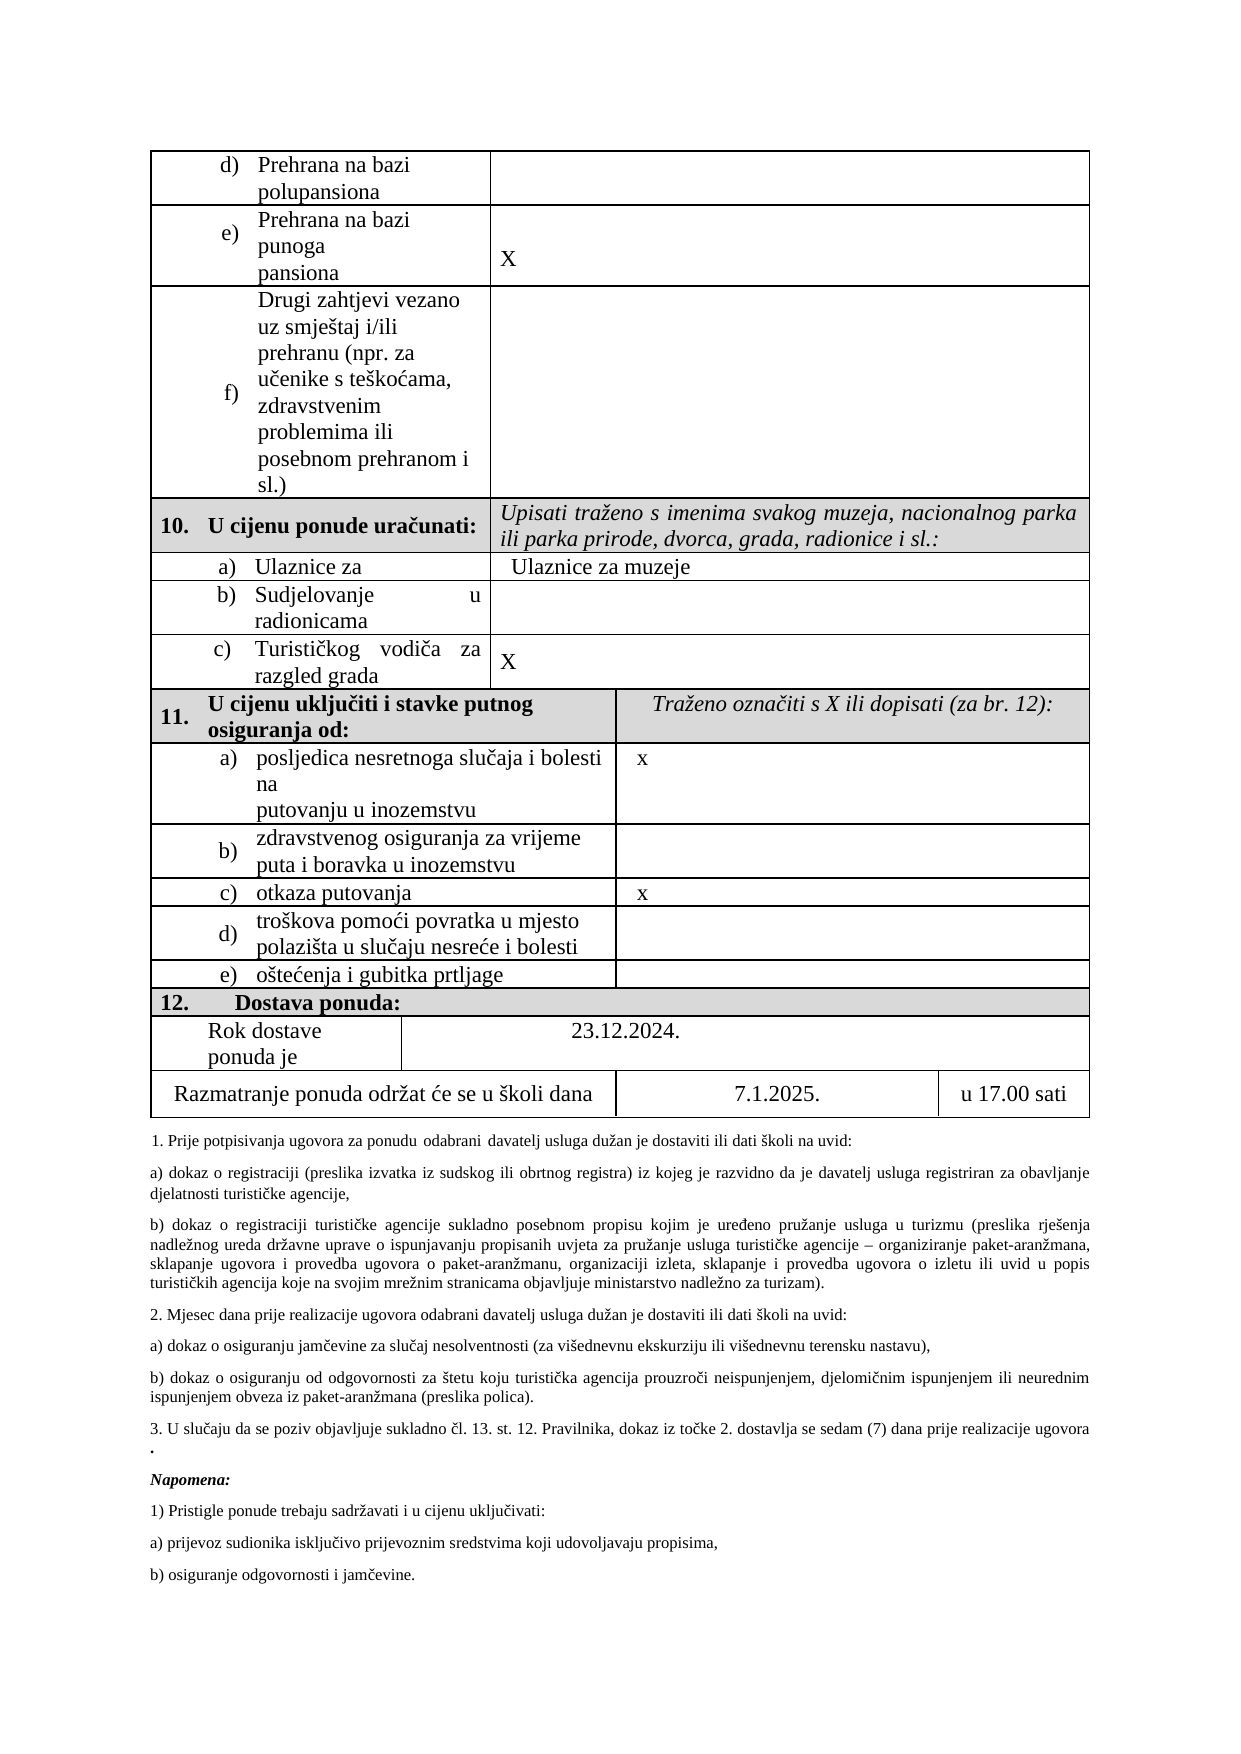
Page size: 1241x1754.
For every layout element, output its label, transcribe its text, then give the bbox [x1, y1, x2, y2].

table_cell Prehrana na bazi punoga pansiona [248, 206, 490, 285]
text b) osiguranje odgovornosti i jamčevine. [150, 1564, 1090, 1583]
table_cell 7.1.2025. [617, 1071, 938, 1116]
table_cell Upisati traženo s imenima svakog muzeja, nacionalnog parka ili parka prirode, dvorca, grada, radionice i sl.: [491, 499, 1089, 552]
table_cell Ulaznice za [245, 553, 490, 579]
table_cell c) [198, 879, 247, 905]
table_cell f) [198, 287, 248, 497]
text b) dokaz o registraciji turističke agencije sukladno posebnom propisu kojim je uređeno pružanje usluga u turizmu (preslika rješenja nadležnog ureda državne uprave o ispunjavanju propisanih uvjeta za pružanje usluga turističke agencije – organiziranje paket-aranžmana, sklapanje ugovora i provedba ugovora o paket-aranžmanu, organizaciji izleta, sklapanje i provedba ugovora o izletu ili uvid u popis turističkih agencija koje na svojim mrežnim stranicama objavljuje ministarstvo nadležno za turizam). [150, 1215, 1090, 1292]
text a) dokaz o registraciji (preslika izvatka iz sudskog ili obrtnog registra) iz kojeg je razvidno da je davatelj usluga registriran za obavljanje djelatnosti turističke agencije, [150, 1162, 1090, 1203]
table_cell zdravstvenog osiguranja za vrijeme puta i boravka u inozemstvu [247, 825, 615, 877]
table_cell e) [198, 961, 247, 987]
table_cell [152, 152, 198, 204]
table_cell oštećenja i gubitka prtljage [247, 961, 615, 987]
table_cell otkaza putovanja [247, 879, 615, 905]
table_cell b) [198, 825, 247, 877]
table_cell X [491, 206, 1089, 285]
table_cell Rok dostave ponuda je [198, 1017, 401, 1069]
table_cell Sudjelovanje u radionicama [245, 581, 490, 634]
table_cell [491, 152, 1089, 204]
text 1) Pristigle ponude trebaju sadržavati i u cijenu uključivati: [150, 1501, 1090, 1520]
table_cell Turističkog vodiča za razgled grada [245, 635, 490, 688]
table_cell [152, 553, 198, 579]
table_cell [152, 581, 198, 634]
table_cell U cijenu uključiti i stavke putnog osiguranja od: [198, 690, 615, 742]
text b) dokaz o osiguranju od odgovornosti za štetu koju turistička agencija prouzroči neispunjenjem, djelomičnim ispunjenjem ili neurednim ispunjenjem obveza iz paket-aranžmana (preslika polica). [150, 1368, 1090, 1406]
text 2. Mjesec dana prije realizacije ugovora odabrani davatelj usluga dužan je dostaviti ili dati školi na uvid: [150, 1304, 1090, 1323]
table_cell [491, 287, 1089, 497]
table_cell [152, 1017, 198, 1069]
text Napomena: [150, 1469, 1090, 1488]
text a) dokaz o osiguranju jamčevine za slučaj nesolventnosti (za višednevnu ekskurziju ili višednevnu terensku nastavu), [150, 1336, 1090, 1355]
table_cell Traženo označiti s X ili dopisati (za br. 12): [617, 690, 1089, 742]
table_cell [617, 825, 1089, 877]
table_cell [152, 907, 198, 959]
table_cell [152, 287, 198, 497]
table_cell Prehrana na bazi polupansiona [248, 152, 490, 204]
table_cell 10. [152, 499, 198, 552]
table_cell [152, 961, 198, 987]
table_cell Razmatranje ponuda održat će se u školi dana [152, 1071, 615, 1116]
table_cell u 17.00 sati [939, 1071, 1089, 1116]
table_cell x [617, 744, 1089, 823]
table_cell [152, 635, 198, 688]
table_cell posljedica nesretnoga slučaja i bolesti na putovanju u inozemstvu [247, 744, 615, 823]
table_cell e) [198, 206, 248, 285]
table_cell [617, 961, 1089, 987]
table_cell b) [198, 581, 245, 634]
table_cell X [491, 635, 1089, 688]
table_cell [152, 825, 198, 877]
table_cell [152, 744, 198, 823]
table_cell d) [198, 152, 248, 204]
table_cell 11. [152, 690, 198, 742]
text a) prijevoz sudionika isključivo prijevoznim sredstvima koji udovoljavaju propisima, [150, 1533, 1090, 1552]
table_cell d) [198, 907, 247, 959]
table_cell [152, 206, 198, 285]
table_cell a) [198, 553, 245, 579]
table_cell 12. Dostava ponuda: [152, 989, 1089, 1015]
table_cell Ulaznice za muzeje [491, 553, 1089, 579]
text 3. U slučaju da se poziv objavljuje sukladno čl. 13. st. 12. Pravilnika, dokaz iz točke 2. dostavlja se sedam (7) dana prije realizacije ugovora . [150, 1418, 1090, 1457]
table_cell 23.12.2024. [402, 1017, 1089, 1069]
table_cell troškova pomoći povratka u mjesto polazišta u slučaju nesreće i bolesti [247, 907, 615, 959]
table_cell c) [198, 635, 245, 688]
table_cell U cijenu ponude uračunati: [198, 499, 490, 552]
table_cell x [617, 879, 1089, 905]
table_cell [152, 879, 198, 905]
table_cell [491, 581, 1089, 634]
table_cell Drugi zahtjevi vezano uz smještaj i/ili prehranu (npr. za učenike s teškoćama, zdravstvenim problemima ili posebnom prehranom i sl.) [248, 287, 490, 497]
table_cell a) [198, 744, 247, 823]
list 1. Prije potpisivanja ugovora za ponudu odabrani davatelj usluga dužan je dostaviti ili dati školi na uvid: [150, 1130, 1090, 1149]
table_cell [617, 907, 1089, 959]
